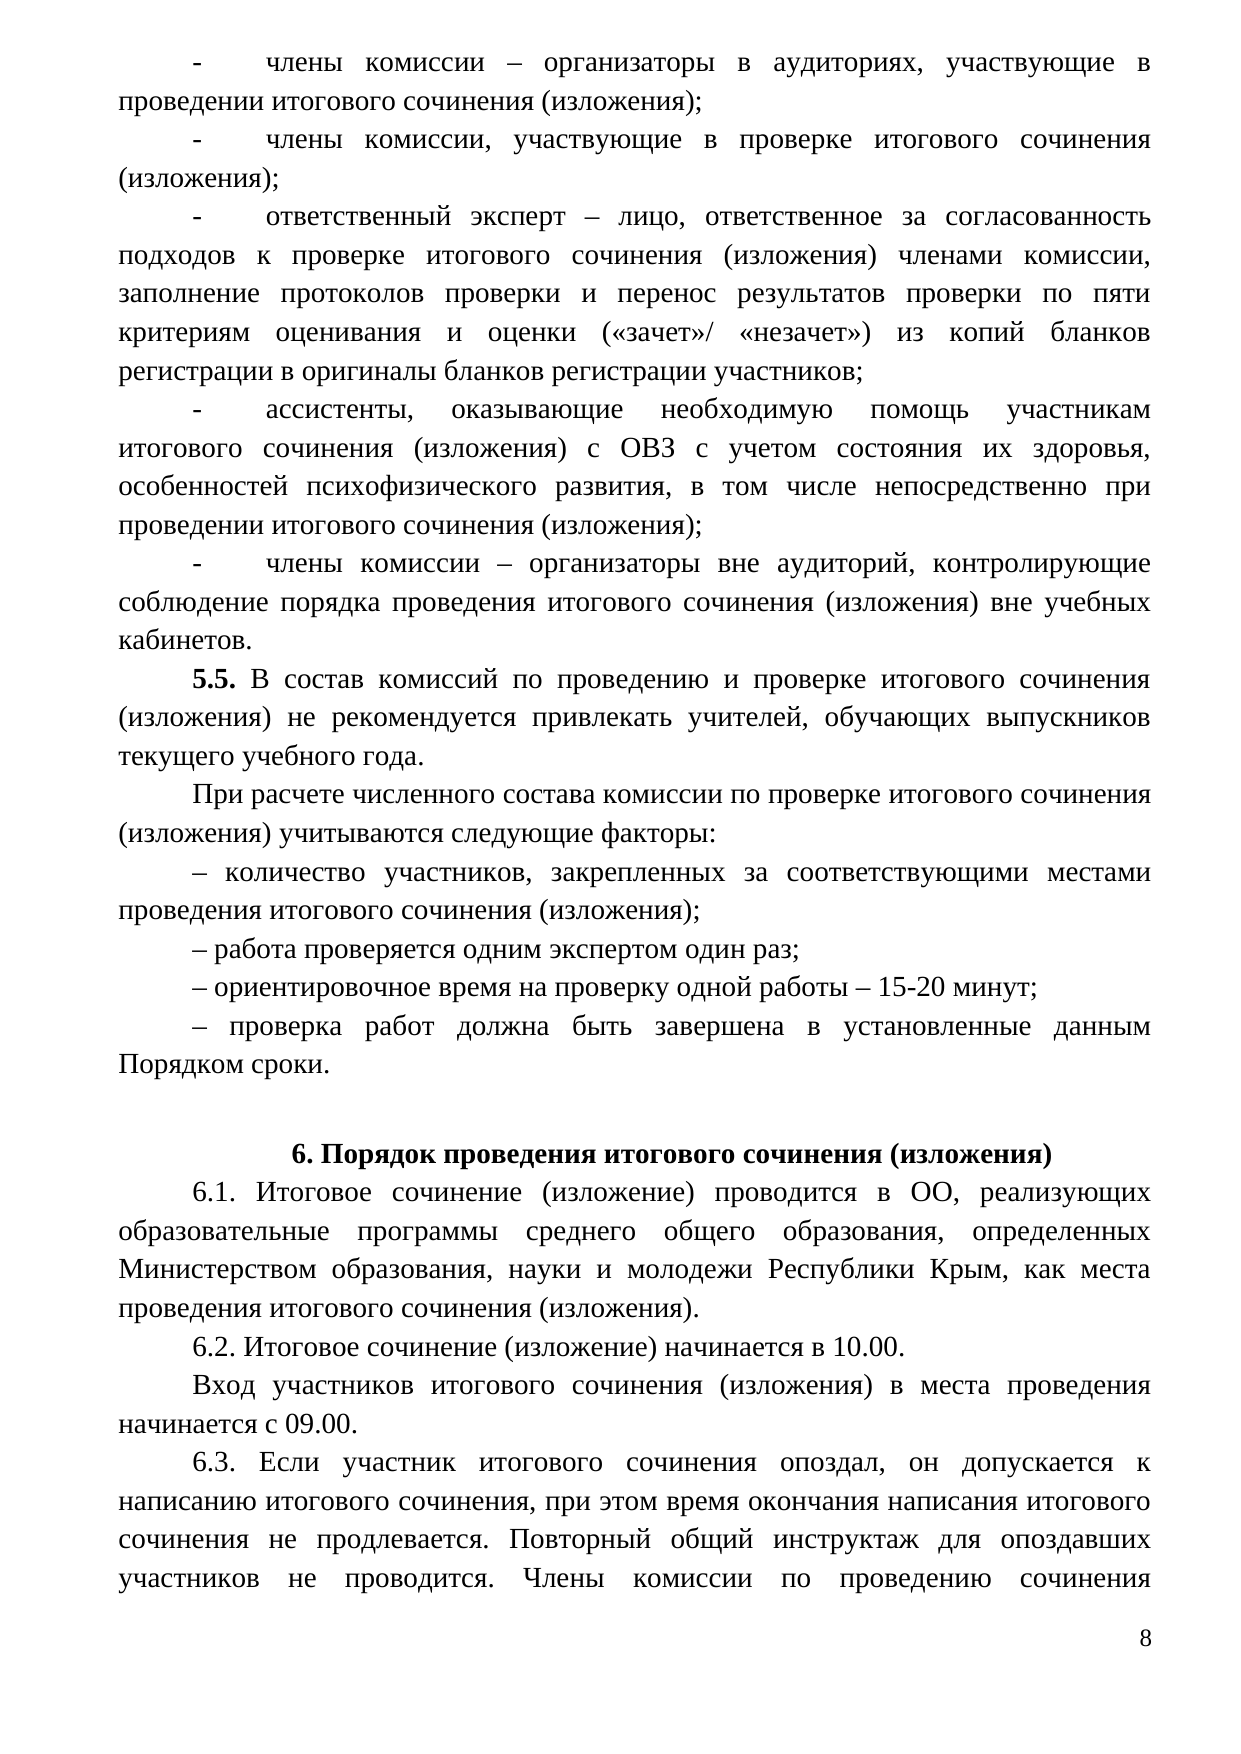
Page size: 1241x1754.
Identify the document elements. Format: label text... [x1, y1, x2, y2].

list При расчете численного состава комиссии по проверке итогового сочинения (изложения) учитываются следующие факторы: [118, 777, 1152, 849]
list – работа проверяется одним экспертом один раз; [118, 931, 1152, 964]
list члены комиссии, участвующие в проверке итогового сочинения (изложения); [118, 121, 1152, 193]
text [118, 1444, 1152, 1593]
list 6.2. Итоговое сочинение (изложение) начинается в 10.00. [118, 1329, 1152, 1362]
list ассистенты, оказывающие необходимую помощь участникам итогового сочинения (изложения) с ОВЗ с учетом состояния их здоровья, особенностей психофизического развития, в том числе непосредственно при проведении итогового сочинения (изложения); [118, 391, 1152, 540]
list члены комиссии – организаторы в аудиториях, участвующие в проведении итогового сочинения (изложения); [118, 44, 1152, 116]
list – проверка работ должна быть завершена в установленные данным Порядком сроки. [118, 1008, 1152, 1080]
text 6. Порядок проведения итогового сочинения (изложения) [118, 1136, 1152, 1169]
list 5.5. В состав комиссий по проведению и проверке итогового сочинения (изложения) не рекомендуется привлекать учителей, обучающих выпускников текущего учебного года. [118, 661, 1152, 772]
list – количество участников, закрепленных за соответствующими местами проведения итогового сочинения (изложения); [118, 854, 1152, 926]
text Вход участников итогового сочинения (изложения) в места проведения начинается с 09.00. [118, 1367, 1152, 1439]
list ответственный эксперт – лицо, ответственное за согласованность подходов к проверке итогового сочинения (изложения) членами комиссии, заполнение протоколов проверки и перенос результатов проверки по пяти критериям оценивания и оценки («зачет»/ «незачет») из копий бланков регистрации в оригиналы бланков регистрации участников; [118, 198, 1152, 386]
list члены комиссии – организаторы вне аудиторий, контролирующие соблюдение порядка проведения итогового сочинения (изложения) вне учебных кабинетов. [118, 545, 1152, 656]
list – ориентировочное время на проверку одной работы – 15-20 минут; [118, 969, 1152, 1003]
list 6.1. Итоговое сочинение (изложение) проводится в ОО, реализующих образовательные программы среднего общего образования, определенных Министерством образования, науки и молодежи Республики Крым, как места проведения итогового сочинения (изложения). [118, 1174, 1152, 1324]
